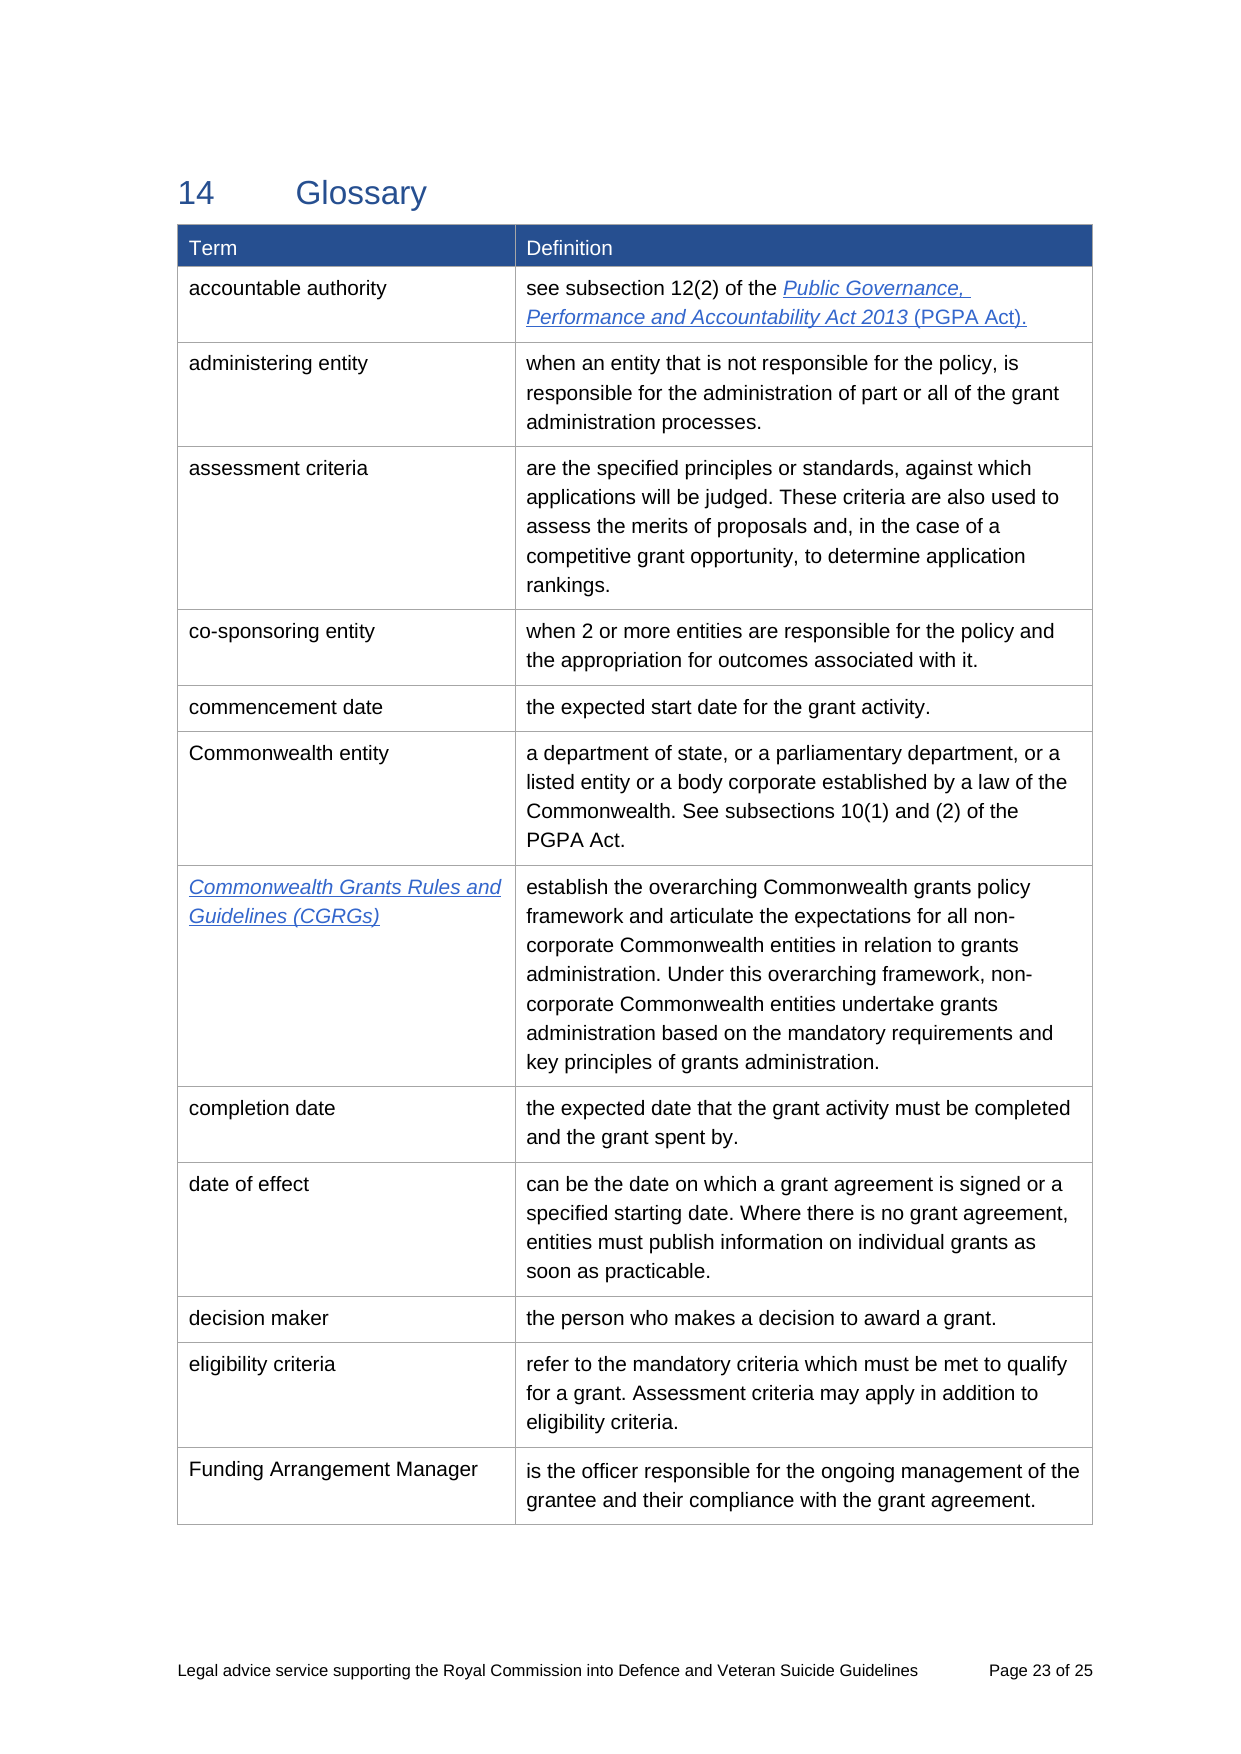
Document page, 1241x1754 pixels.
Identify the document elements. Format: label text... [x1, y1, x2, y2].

table_cell when 2 or more entities are responsible for the policy and the appropriation for outcomes associated with it. [516, 610, 1092, 684]
table_cell see subsection 12(2) of the Public Governance, Performance and Accountability Act 2013 (PGPA Act). [516, 267, 1092, 341]
table_cell assessment criteria [178, 447, 515, 609]
table_cell accountable authority [178, 267, 515, 341]
table_cell when an entity that is not responsible for the policy, is responsible for the administration of part or all of the grant administration processes. [516, 343, 1092, 446]
table_cell refer to the mandatory criteria which must be met to qualify for a grant. Assessment criteria may apply in addition to eligibility criteria. [516, 1343, 1092, 1447]
table_cell Funding Arrangement Manager [178, 1448, 515, 1524]
subtitle Glossary [177, 173, 1092, 211]
table_cell a department of state, or a parliamentary department, or a listed entity or a body corporate established by a law of the Commonwealth. See subsections 10(1) and (2) of the PGPA Act. [516, 732, 1092, 865]
table_cell is the officer responsible for the ongoing management of the grantee and their compliance with the grant agreement. [516, 1448, 1092, 1524]
table_cell the expected start date for the grant activity. [516, 686, 1092, 731]
table_cell eligibility criteria [178, 1343, 515, 1447]
table_cell administering entity [178, 343, 515, 446]
table_cell are the specified principles or standards, against which applications will be judged. These criteria are also used to assess the merits of proposals and, in the case of a competitive grant opportunity, to determine application rankings. [516, 447, 1092, 609]
table_cell date of effect [178, 1163, 515, 1296]
table_header Definition [516, 225, 1092, 266]
table_cell establish the overarching Commonwealth grants policy framework and articulate the expectations for all non-corporate Commonwealth entities in relation to grants administration. Under this overarching framework, non-corporate Commonwealth entities undertake grants administration based on the mandatory requirements and key principles of grants administration. [516, 866, 1092, 1086]
table_cell the person who makes a decision to award a grant. [516, 1297, 1092, 1342]
table_cell decision maker [178, 1297, 515, 1342]
table_cell the expected date that the grant activity must be completed and the grant spent by. [516, 1087, 1092, 1162]
table_cell Commonwealth entity [178, 732, 515, 865]
table_cell commencement date [178, 686, 515, 731]
table_cell can be the date on which a grant agreement is signed or a specified starting date. Where there is no grant agreement, entities must publish information on individual grants as soon as practicable. [516, 1163, 1092, 1296]
table_header Term [178, 225, 515, 266]
table_cell Commonwealth Grants Rules and Guidelines (CGRGs) [178, 866, 515, 1086]
table_cell co-sponsoring entity [178, 610, 515, 684]
table_cell completion date [178, 1087, 515, 1162]
